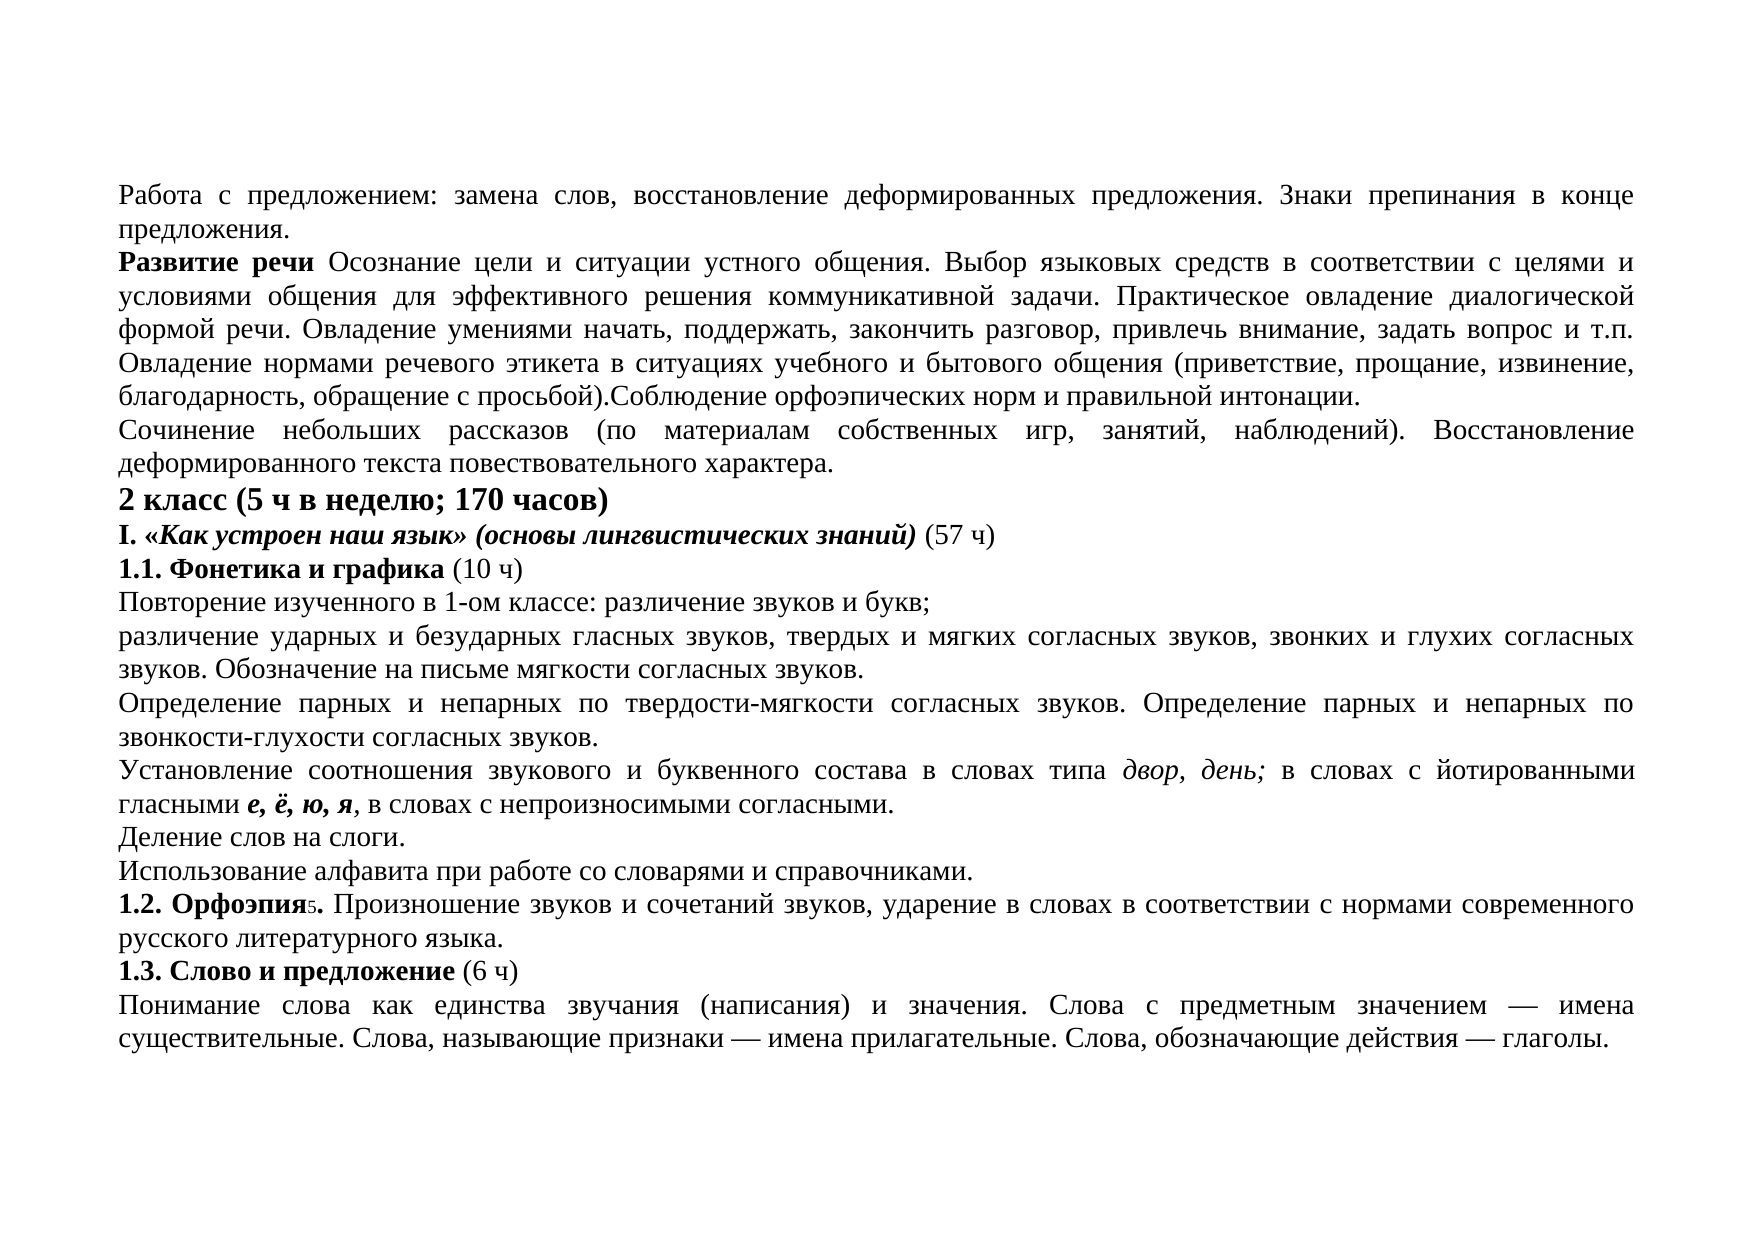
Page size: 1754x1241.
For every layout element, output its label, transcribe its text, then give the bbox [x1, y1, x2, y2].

text Работа с предложением: замена слов, восстановление деформированных предложения. Знаки препинания в конце предложения. [118, 177, 1636, 244]
text Сочинение небольших рассказов (по материалам собственных игр, занятий, наблюдений). Восстановление деформированного текста повествовательного характера. [118, 412, 1636, 479]
text Повторение изученного в 1-ом классе: различение звуков и букв; [118, 584, 1636, 618]
text Деление слов на слоги. [118, 819, 1636, 853]
text Установление соотношения звукового и буквенного состава в словах типа двор, день; в словах с йотированными гласными е, ё, ю, я, в словах с непроизносимыми согласными. [118, 752, 1636, 819]
text 1.1. Фонетика и графика (10 ч) [118, 551, 1636, 584]
text Понимание слова как единства звучания (написания) и значения. Слова с предметным значением — имена существительные. Слова, называющие признаки — имена прилагательные. Слова, обозначающие действия — глаголы. [118, 987, 1636, 1054]
text I. «Как устроен наш язык» (основы лингвистических знаний) (57 ч) [118, 517, 1636, 551]
text Развитие речи Осознание цели и ситуации устного общения. Выбор языковых средств в соответствии с целями и условиями общения для эффективного решения коммуникативной задачи. Практическое овладение диалогической формой речи. Овладение умениями начать, поддержать, закончить разговор, привлечь внимание, задать вопрос и т.п. Овладение нормами речевого этикета в ситуациях учебного и бытового общения (приветствие, прощание, извинение, благодарность, обращение с просьбой).Соблюдение орфоэпических норм и правильной интонации. [118, 244, 1636, 412]
text различение ударных и безударных гласных звуков, твердых и мягких согласных звуков, звонких и глухих согласных звуков. Обозначение на письме мягкости согласных звуков. [118, 618, 1636, 685]
text Определение парных и непарных по твердости-мягкости согласных звуков. Определение парных и непарных по звонкости-глухости согласных звуков. [118, 685, 1636, 752]
text Использование алфавита при работе со словарями и справочниками. [118, 853, 1636, 886]
text 1.2. Орфоэпия5. Произношение звуков и сочетаний звуков, ударение в словах в соответствии с нормами современного русского литературного языка. [118, 886, 1636, 953]
text 2 класс (5 ч в неделю; 170 часов) [118, 479, 1636, 517]
text 1.3. Слово и предложение (6 ч) [118, 953, 1636, 987]
